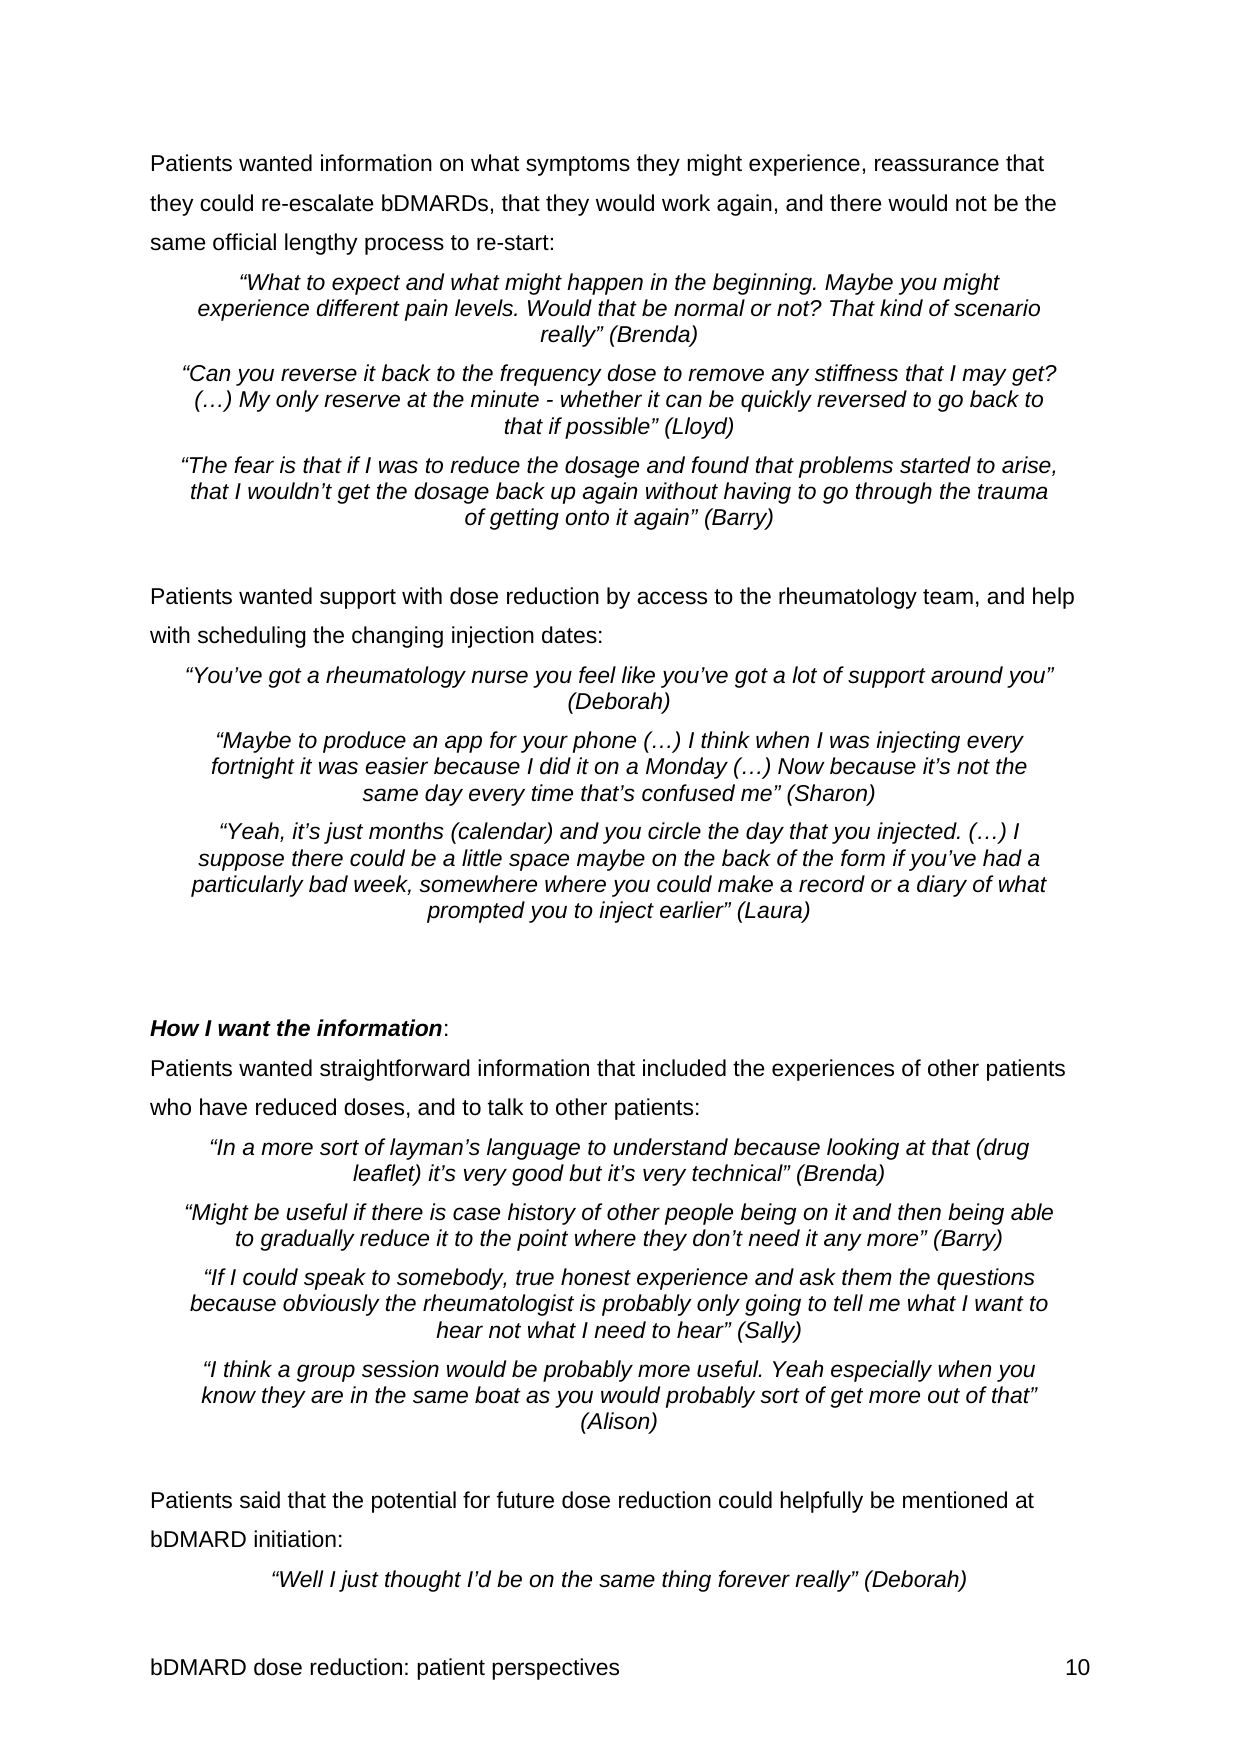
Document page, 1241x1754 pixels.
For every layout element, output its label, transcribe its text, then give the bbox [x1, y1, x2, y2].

text “You’ve got a rheumatology nurse you feel like you’ve got a lot of support around you” (Deborah) [179, 662, 1061, 714]
text Patients wanted information on what symptoms they might experience, reassurance that they could re-escalate bDMARDs, that they would work again, and there would not be the same official lengthy process to re-start: [150, 150, 1090, 255]
text “Yeah, it’s just months (calendar) and you circle the day that you injected. (…) I suppose there could be a little space maybe on the back of the form if you’ve had a particularly bad week, somewhere where you could make a record or a diary of what prompted you to inject earlier” (Laura) [179, 818, 1061, 924]
text “The fear is that if I was to reduce the dosage and found that problems started to arise, that I wouldn’t get the dosage back up again without having to go through the trauma of getting onto it again” (Barry) [179, 452, 1061, 531]
text Patients wanted support with dose reduction by access to the rheumatology team, and help with scheduling the changing injection dates: [150, 583, 1090, 648]
text “In a more sort of layman’s language to understand because looking at that (drug leaflet) it’s very good but it’s very technical” (Brenda) [179, 1134, 1061, 1186]
text “I think a group session would be probably more useful. Yeah especially when you know they are in the same boat as you would probably sort of get more out of that” (Alison) [179, 1356, 1061, 1435]
text Patients said that the potential for future dose reduction could helpfully be mentioned at bDMARD initiation: [150, 1487, 1090, 1552]
text “If I could speak to somebody, true honest experience and ask them the questions because obviously the rheumatologist is probably only going to tell me what I want to hear not what I need to hear” (Sally) [179, 1264, 1061, 1343]
text “Can you reverse it back to the frequency dose to remove any stiffness that I may get? (…) My only reserve at the minute - whether it can be quickly reversed to go back to that if possible” (Lloyd) [179, 360, 1061, 439]
text Patients wanted straightforward information that included the experiences of other patients who have reduced doses, and to talk to other patients: [150, 1055, 1090, 1121]
text How I want the information: [150, 1015, 1090, 1042]
text “What to expect and what might happen in the beginning. Maybe you might experience different pain levels. Would that be normal or not? That kind of scenario really” (Brenda) [179, 268, 1061, 347]
text “Maybe to produce an app for your phone (…) I think when I was injecting every fortnight it was easier because I did it on a Monday (…) Now because it’s not the same day every time that’s confused me” (Sharon) [179, 727, 1061, 806]
text “Might be useful if there is case history of other people being on it and then being able to gradually reduce it to the point where they don’t need it any more” (Barry) [179, 1199, 1061, 1252]
text “Well I just thought I’d be on the same thing forever really” (Deborah) [179, 1566, 1061, 1592]
